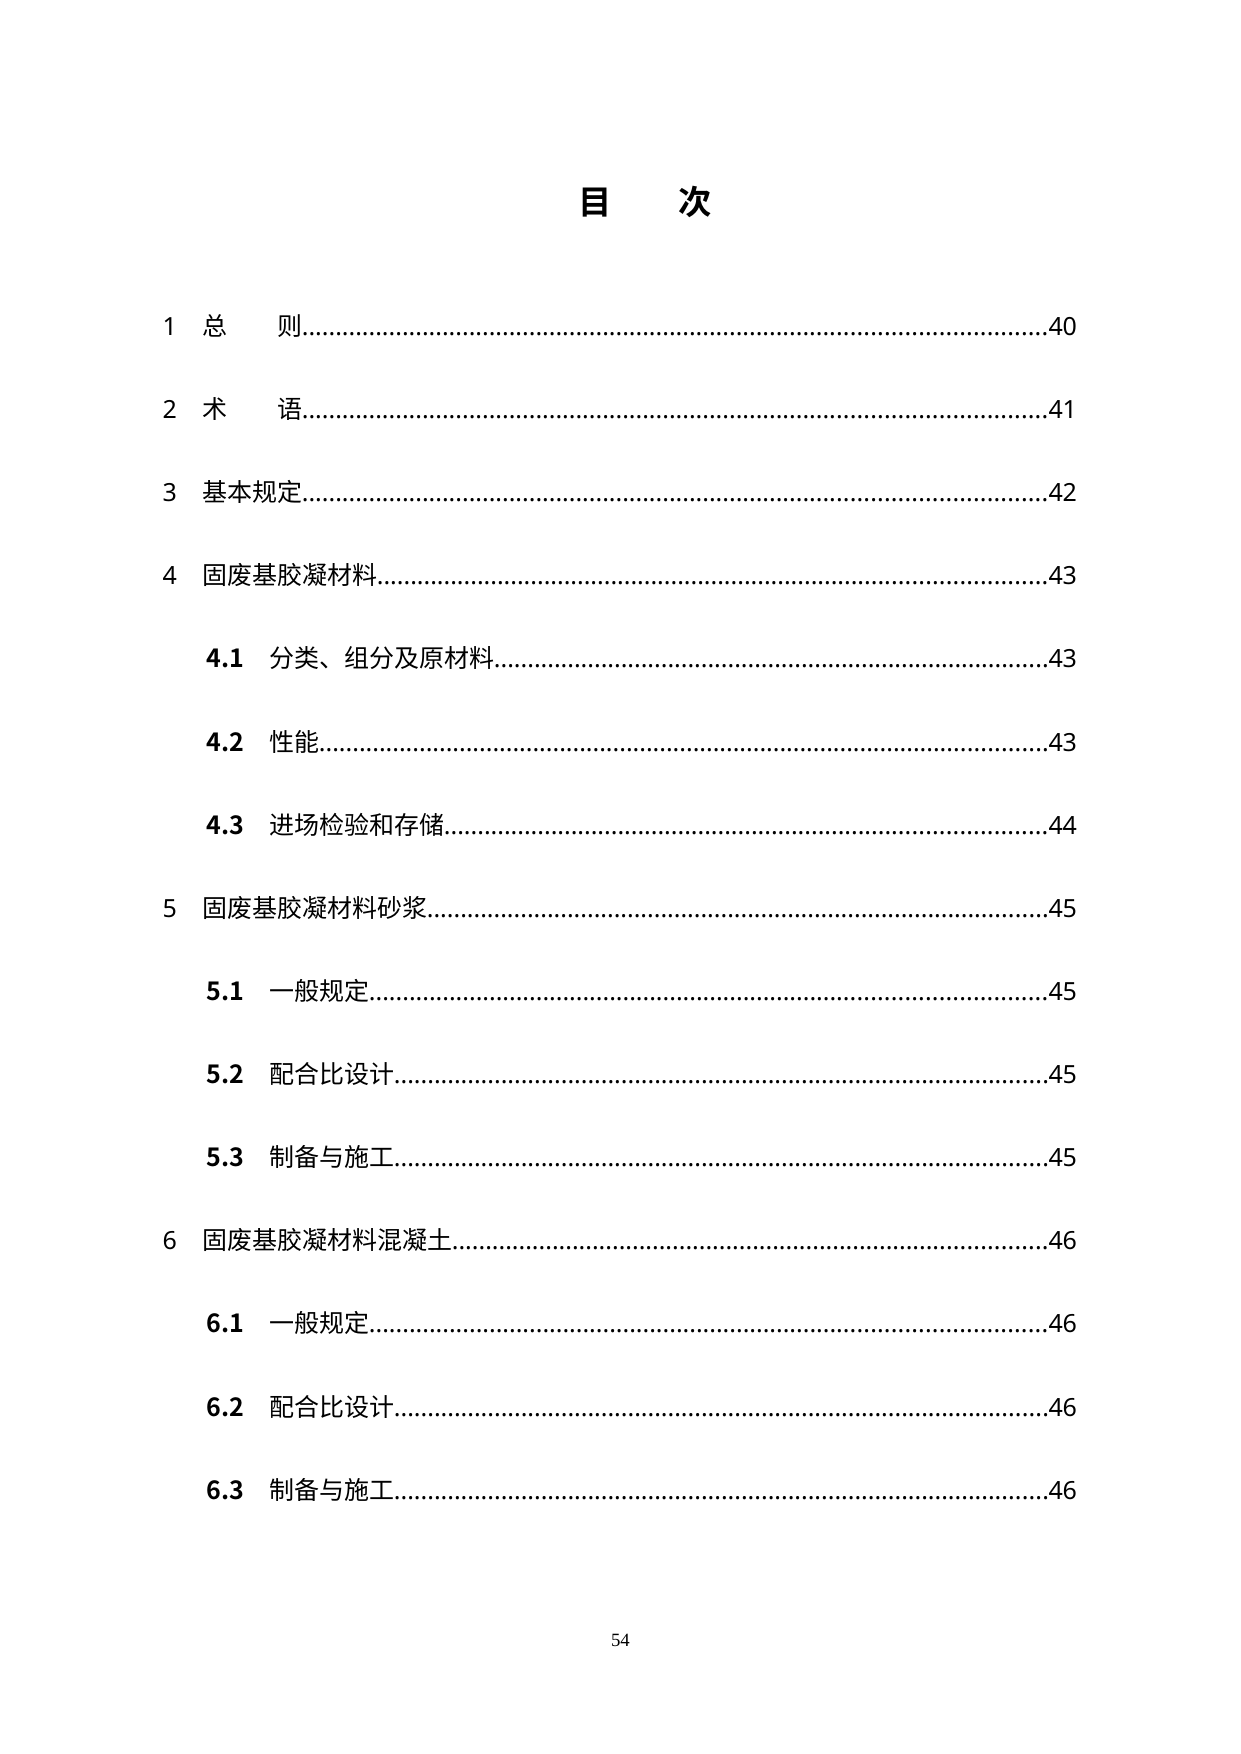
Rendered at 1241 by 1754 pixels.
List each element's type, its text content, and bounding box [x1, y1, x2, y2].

text 5.3 制备与施工 45 [206, 1123, 1078, 1188]
text 1 总 则 40 [162, 292, 1078, 357]
text 6.3 制备与施工 46 [206, 1456, 1078, 1521]
text 6 固废基胶凝材料混凝土 46 [162, 1206, 1078, 1271]
text 4.1 分类、组分及原材料 43 [206, 624, 1078, 689]
text 2 术 语 41 [162, 375, 1078, 440]
text 3 基本规定 42 [162, 458, 1078, 523]
text 5.2 配合比设计 45 [206, 1040, 1078, 1105]
text 4.3 进场检验和存储 44 [206, 791, 1078, 856]
text 目 次 [162, 162, 1078, 227]
text 4 固废基胶凝材料 43 [162, 541, 1078, 606]
text 6.1 一般规定 46 [206, 1289, 1078, 1354]
text 5.1 一般规定 45 [206, 957, 1078, 1022]
text 6.2 配合比设计 46 [206, 1373, 1078, 1438]
text 4.2 性能 43 [206, 708, 1078, 773]
text 5 固废基胶凝材料砂浆 45 [162, 874, 1078, 939]
